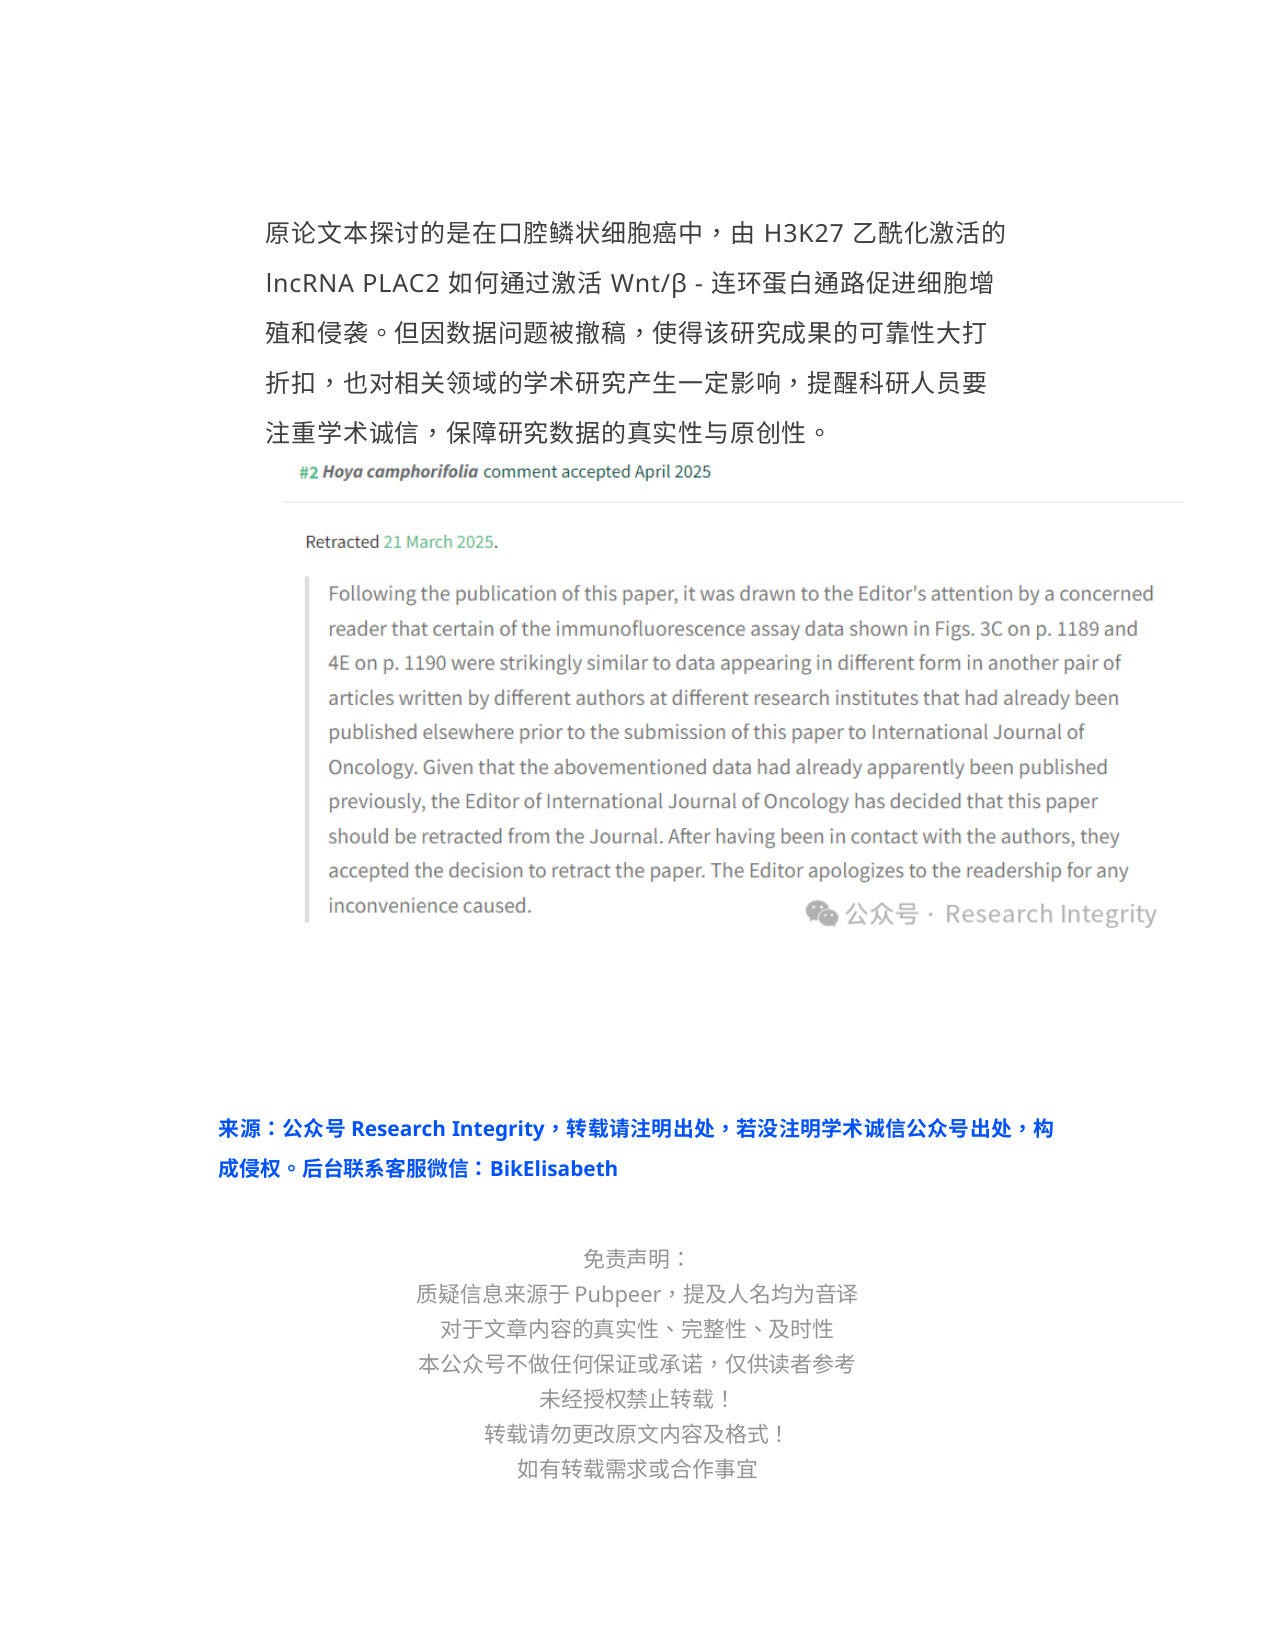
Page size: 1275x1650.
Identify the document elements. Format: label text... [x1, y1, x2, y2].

text 本公众号不做任何保证或承诺，仅供读者参考 [236, 1343, 1039, 1378]
text 质疑信息来源于Pubpeer，提及人名均为音译 [236, 1273, 1039, 1308]
text 来源：公众号Research Integrity，转载请注明出处，若没注明学术诚信公众号出处，构成侵权。后台联系客服微信：BikElisabeth [219, 1103, 1056, 1183]
picture [284, 450, 1185, 950]
text 如有转载需求或合作事宜 [236, 1448, 1039, 1483]
text 未经授权禁止转载！ [236, 1378, 1039, 1413]
text 对于文章内容的真实性、完整性、及时性 [236, 1308, 1039, 1343]
text 免责声明： [236, 1238, 1039, 1273]
text 原论文本探讨的是在口腔鳞状细胞癌中，由 H3K27 乙酰化激活的 lncRNA PLAC2 如何通过激活 Wnt/β - 连环蛋白通路促进细胞增殖和侵袭。但因数据问题被撤稿，使得该研究成果的可靠性大打折扣，也对相关领域的学术研究产生一定影响，提醒科研人员要注重学术诚信，保障研究数据的真实性与原创性。 [266, 200, 1009, 450]
text 转载请勿更改原文内容及格式！ [236, 1413, 1039, 1448]
